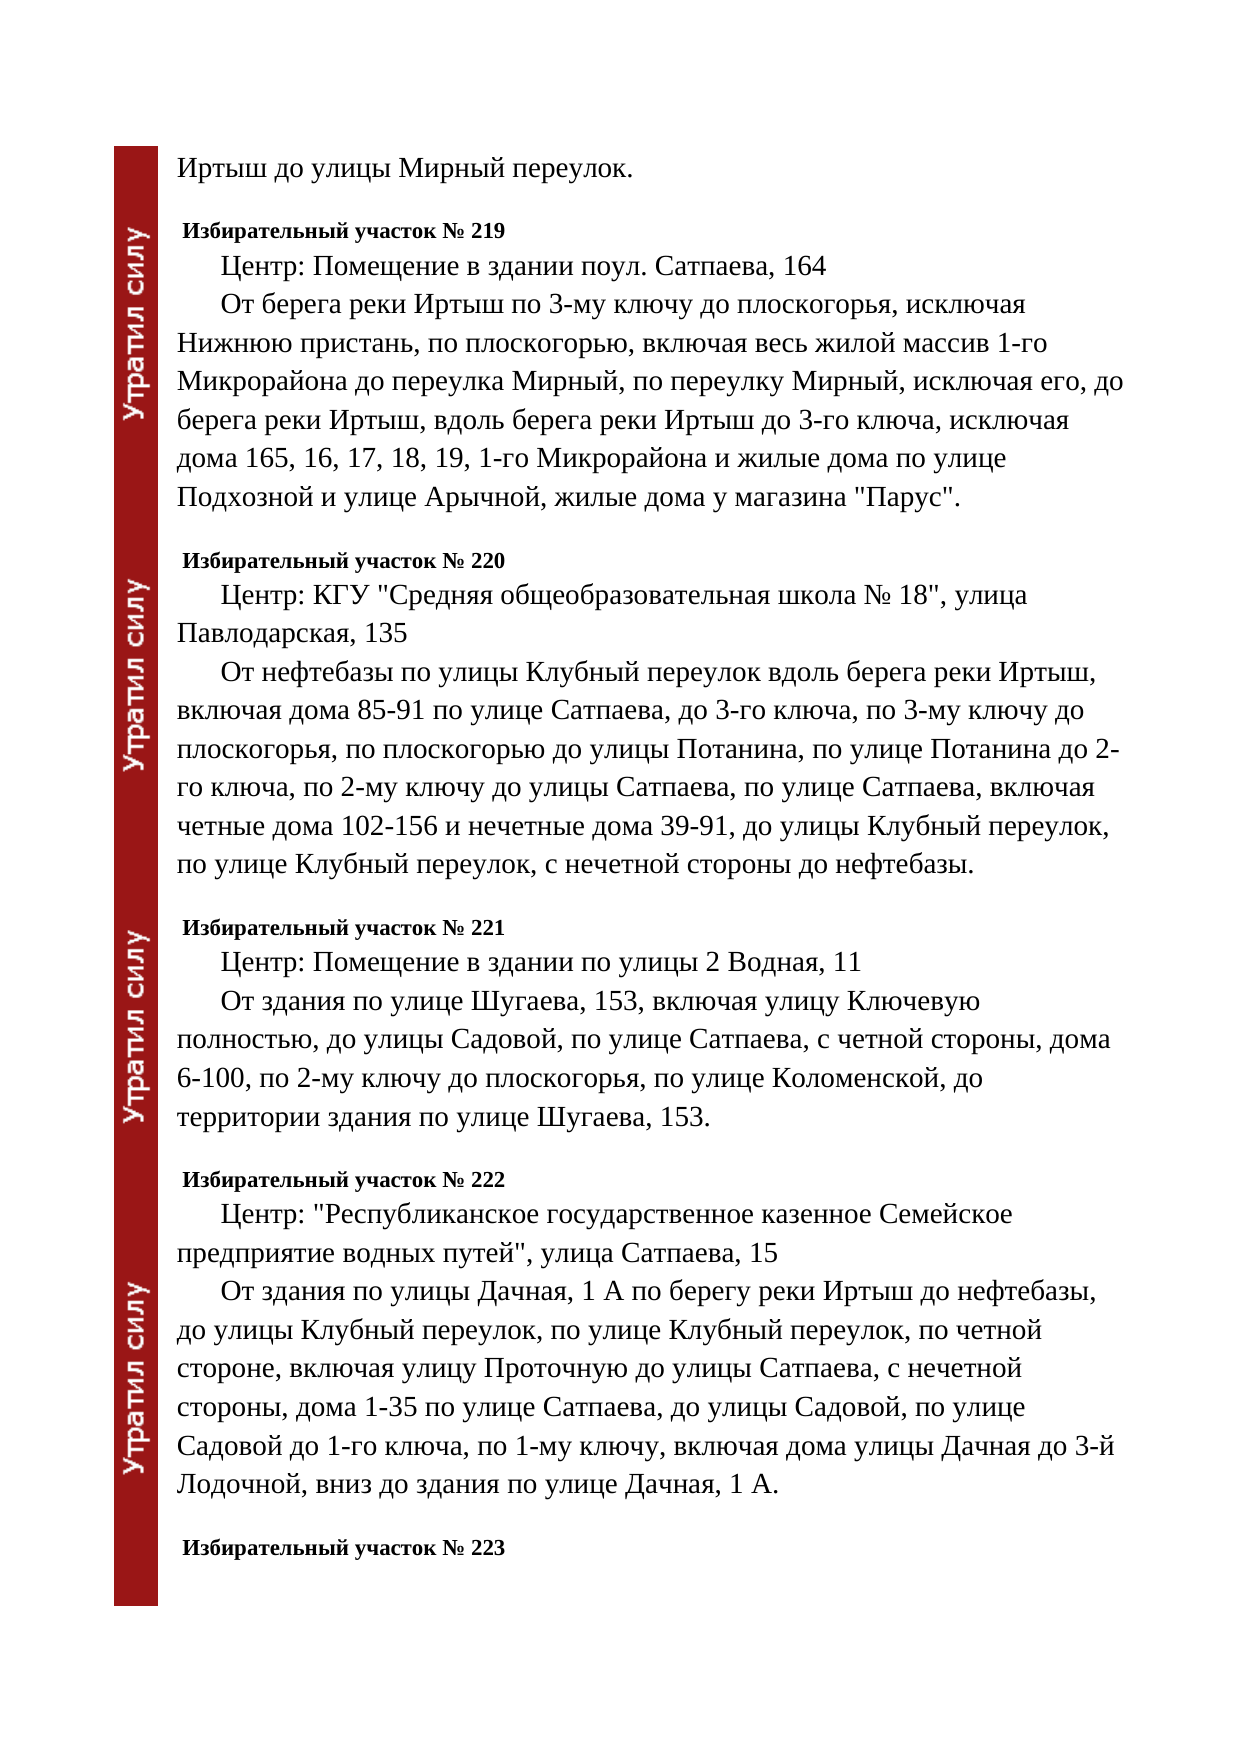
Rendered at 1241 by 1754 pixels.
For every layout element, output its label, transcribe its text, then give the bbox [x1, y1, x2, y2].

picture [114, 244, 158, 248]
text Избирательный участок № 220 [112, 547, 1128, 573]
picture [114, 146, 158, 150]
picture [114, 543, 158, 547]
text Избирательный участок № 223 [112, 1534, 1128, 1560]
picture [114, 1162, 158, 1166]
text Центр: Помещение в здании по улицы 2 Водная, 11 От здания по улице Шугаева, 153, включая улицу Ключевую полностью, до улицы Садовой, по улице Сатпаева, с четной стороны, дома 6-100, по 2-му ключу до плоскогорья, по улице Коломенской, до территории здания по улице Шугаева, 153. [112, 944, 1128, 1162]
text Центр: Помещение в здании поул. Сатпаева, 164 От берега реки Иртыш по 3-му ключу до плоскогорья, исключая Нижнюю пристань, по плоскогорью, включая весь жилой массив 1-го Микрорайона до переулка Мирный, по переулку Мирный, исключая его, до берега реки Иртыш, вдоль берега реки Иртыш до 3-го ключа, исключая дома 165, 16, 17, 18, 19, 1-го Микрорайона и жилые дома по улице Подхозной и улице Арычной, жилые дома у магазина "Парус". [112, 248, 1128, 543]
text Избирательный участок № 219 [112, 218, 1128, 244]
picture [114, 573, 158, 577]
picture [114, 1530, 158, 1534]
text Центр: КГУ "Средняя общеобразовательная школа № 18", улица Павлодарская, 135 От нефтебазы по улицы Клубный переулок вдоль берега реки Иртыш, включая дома 85-91 по улице Сатпаева, до 3-го ключа, по 3-му ключу до плоскогорья, по плоскогорью до улицы Потанина, по улице Потанина до 2-го ключа, по 2-му ключу до улицы Сатпаева, по улице Сатпаева, включая четные дома 102-156 и нечетные дома 39-91, до улицы Клубный переулок, по улице Клубный переулок, с нечетной стороны до нефтебазы. [112, 577, 1128, 910]
picture [114, 1560, 158, 1606]
picture [114, 214, 158, 218]
text Избирательный участок № 221 [112, 914, 1128, 941]
text Центр: "Республиканское государственное казенное Семейское предприятие водных путей", улица Сатпаева, 15 От здания по улицы Дачная, 1 А по берегу реки Иртыш до нефтебазы, до улицы Клубный переулок, по улице Клубный переулок, по четной стороне, включая улицу Проточную до улицы Сатпаева, с нечетной стороны, дома 1-35 по улице Сатпаева, до улицы Садовой, по улице Садовой до 1-го ключа, по 1-му ключу, включая дома улицы Дачная до 3-й Лодочной, вниз до здания по улице Дачная, 1 А. [112, 1196, 1128, 1530]
picture [114, 910, 158, 914]
text Избирательный участок № 222 [112, 1166, 1128, 1193]
